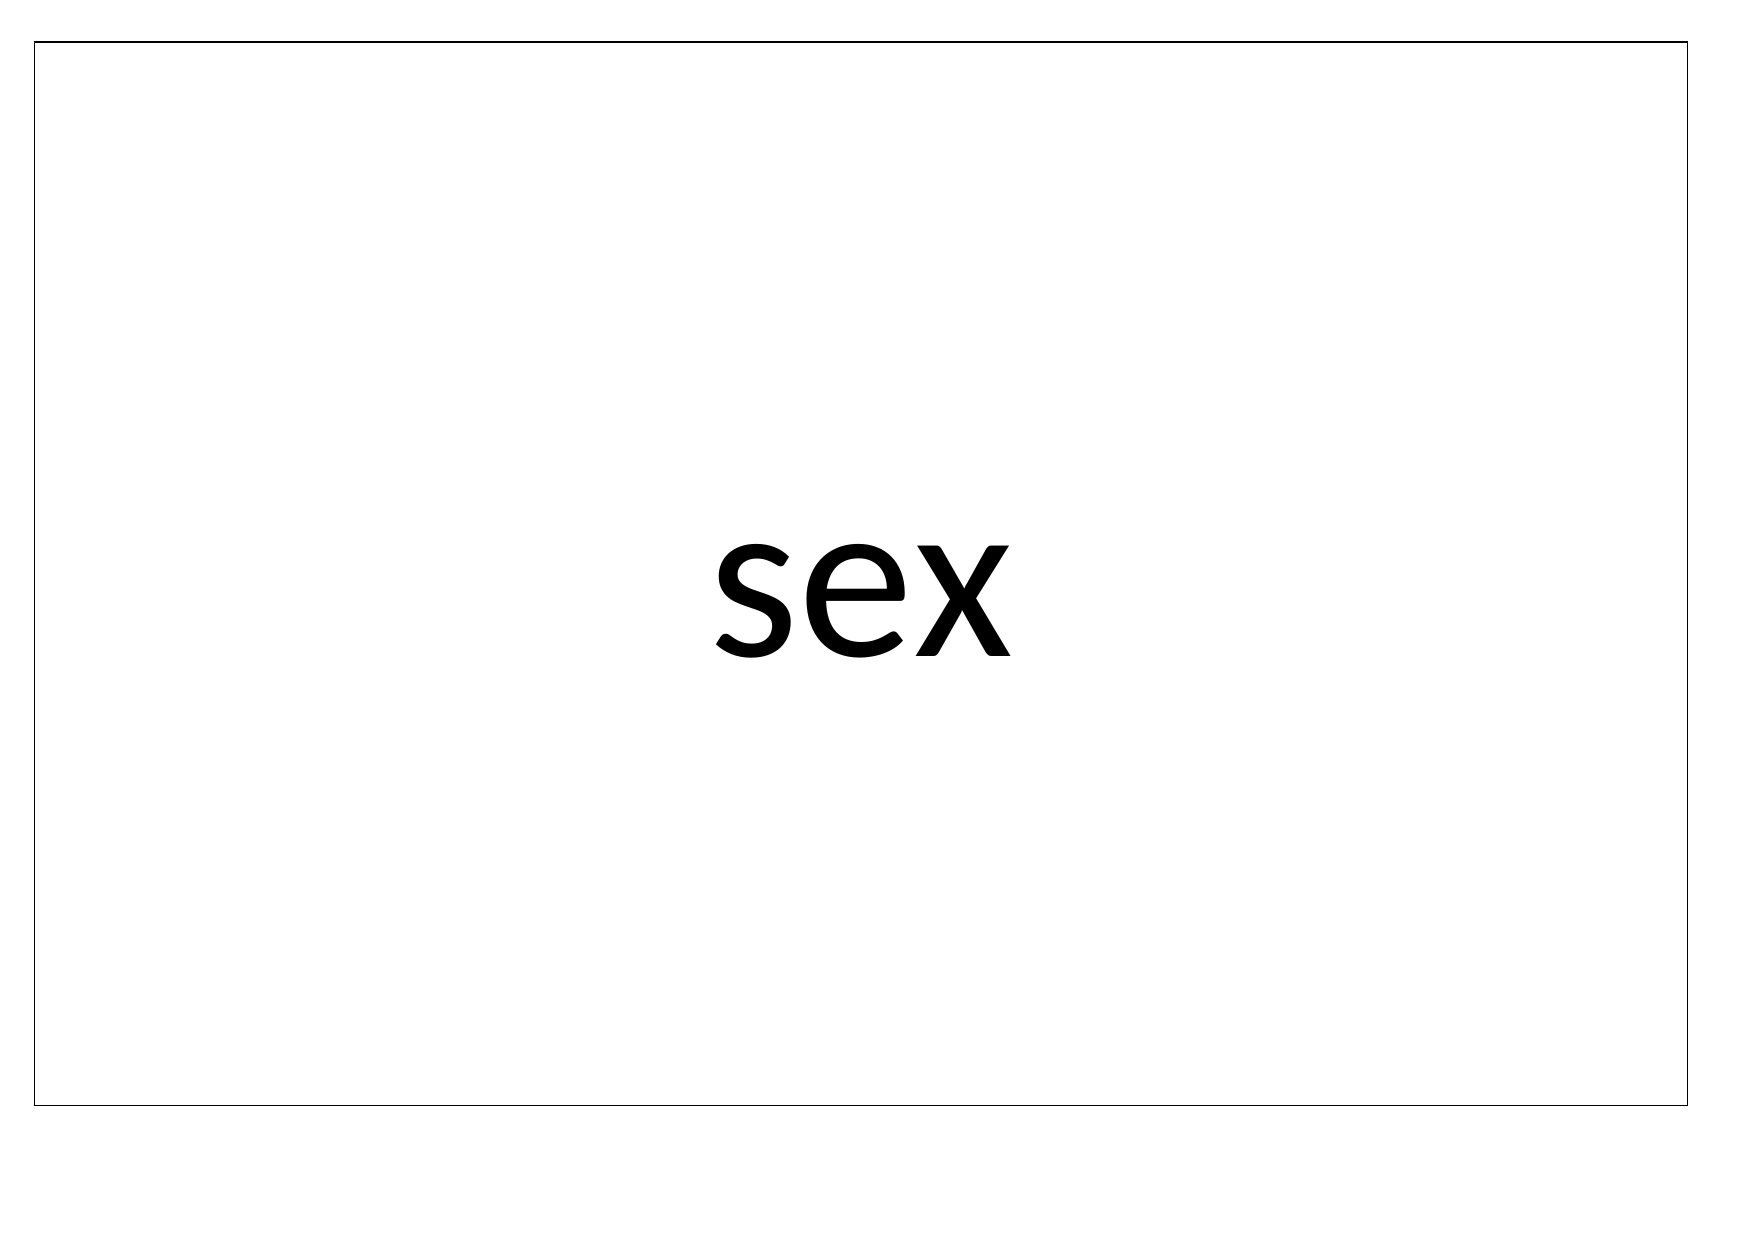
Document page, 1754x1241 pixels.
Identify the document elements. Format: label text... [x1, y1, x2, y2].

table_cell sex [35, 43, 1687, 1104]
